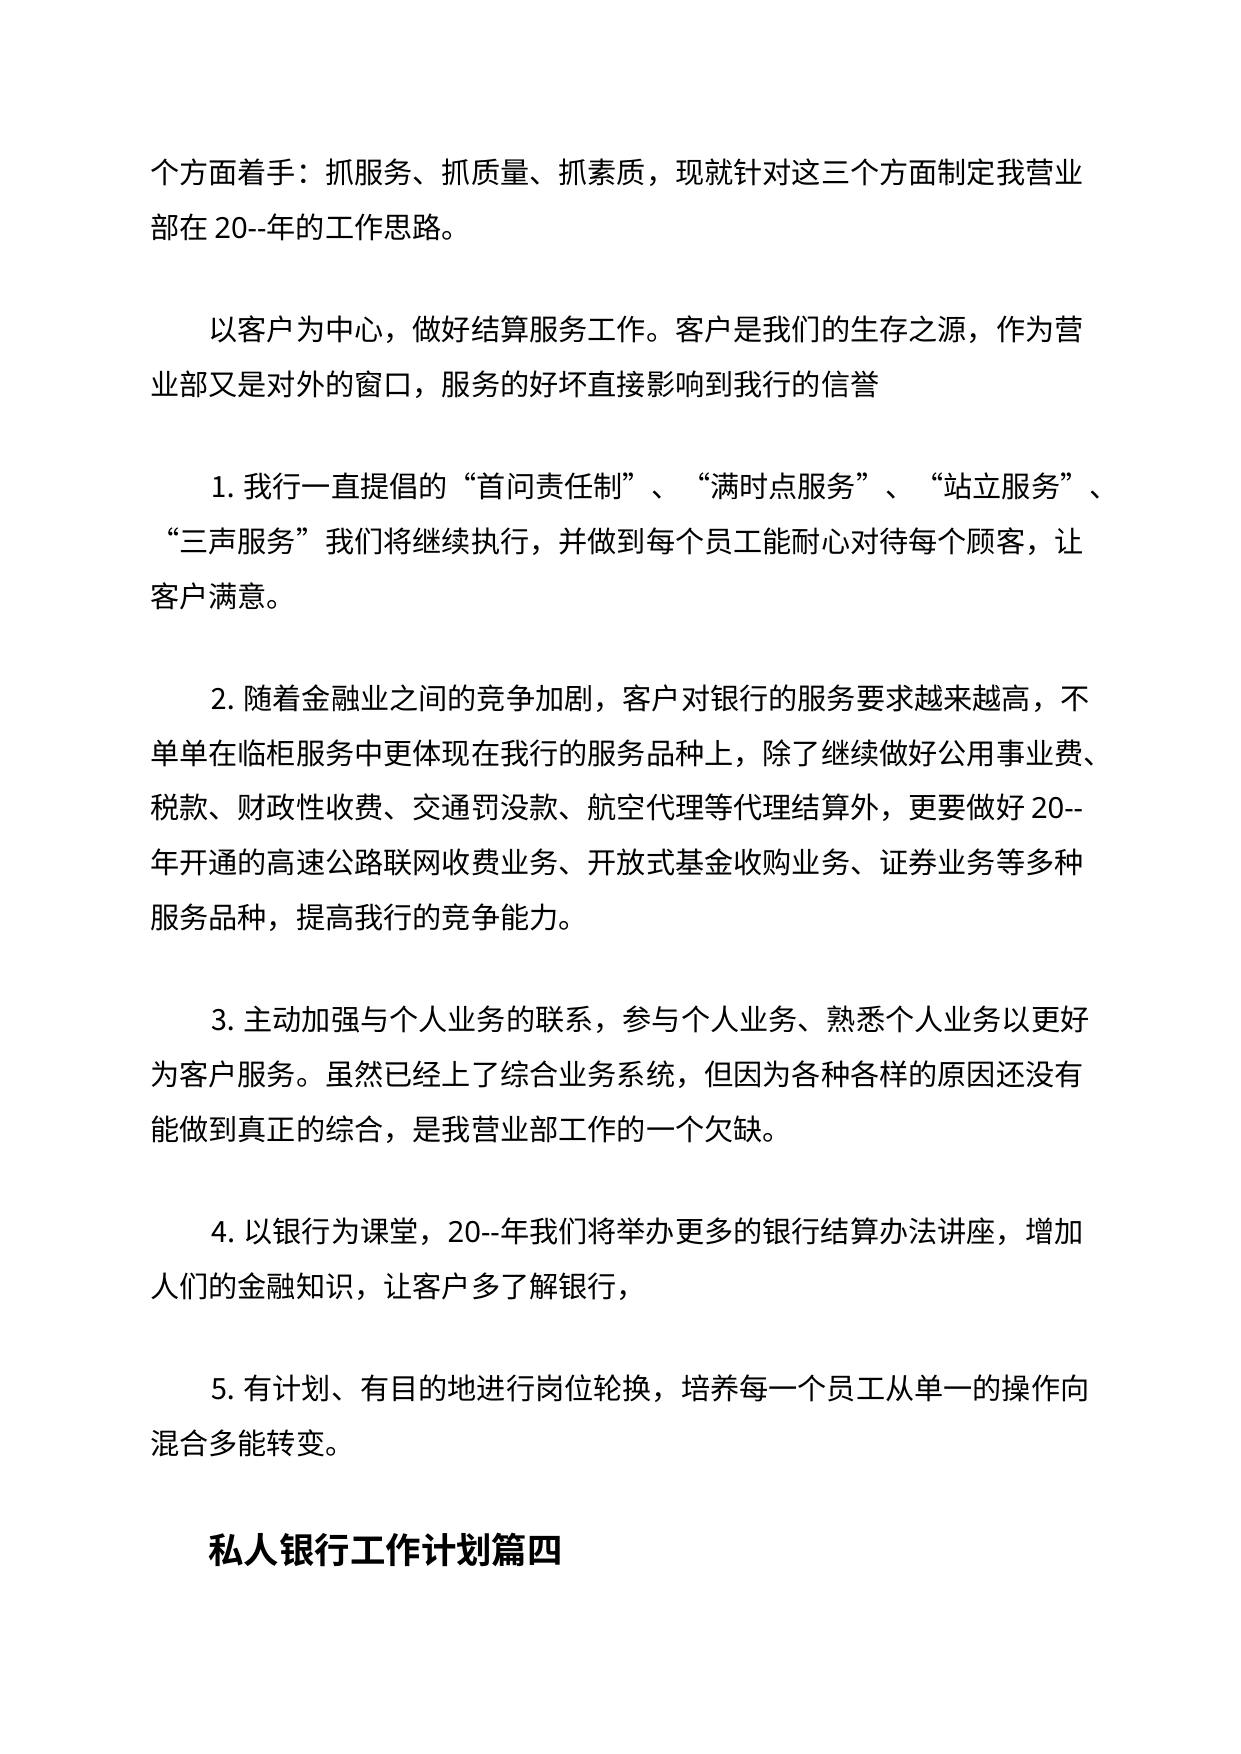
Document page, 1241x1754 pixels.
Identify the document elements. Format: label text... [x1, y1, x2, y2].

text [150, 150, 1090, 247]
text ⒋以银行为课堂，20--年我们将举办更多的银行结算办法讲座，增加人们的金融知识，让客户多了解银行， [150, 1208, 1090, 1306]
text ⒉随着金融业之间的竞争加剧，客户对银行的服务要求越来越高，不单单在临柜服务中更体现在我行的服务品种上，除了继续做好公用事业费、税款、财政性收费、交通罚没款、航空代理等代理结算外，更要做好20--年开通的高速公路联网收费业务、开放式基金收购业务、证券业务等多种服务品种，提高我行的竞争能力。 [150, 675, 1090, 937]
text ⒌有计划、有目的地进行岗位轮换，培养每一个员工从单一的操作向混合多能转变。 [150, 1365, 1090, 1462]
text ⒈我行一直提倡的“首问责任制”、“满时点服务”、“站立服务”、“三声服务”我们将继续执行，并做到每个员工能耐心对待每个顾客，让客户满意。 [150, 463, 1090, 616]
text ⒊主动加强与个人业务的联系，参与个人业务、熟悉个人业务以更好为客户服务。虽然已经上了综合业务系统，但因为各种各样的原因还没有能做到真正的综合，是我营业部工作的一个欠缺。 [150, 997, 1090, 1149]
text 私人银行工作计划篇四 [150, 1522, 1090, 1573]
text 以客户为中心，做好结算服务工作。客户是我们的生存之源，作为营业部又是对外的窗口，服务的好坏直接影响到我行的信誉 [150, 307, 1090, 404]
